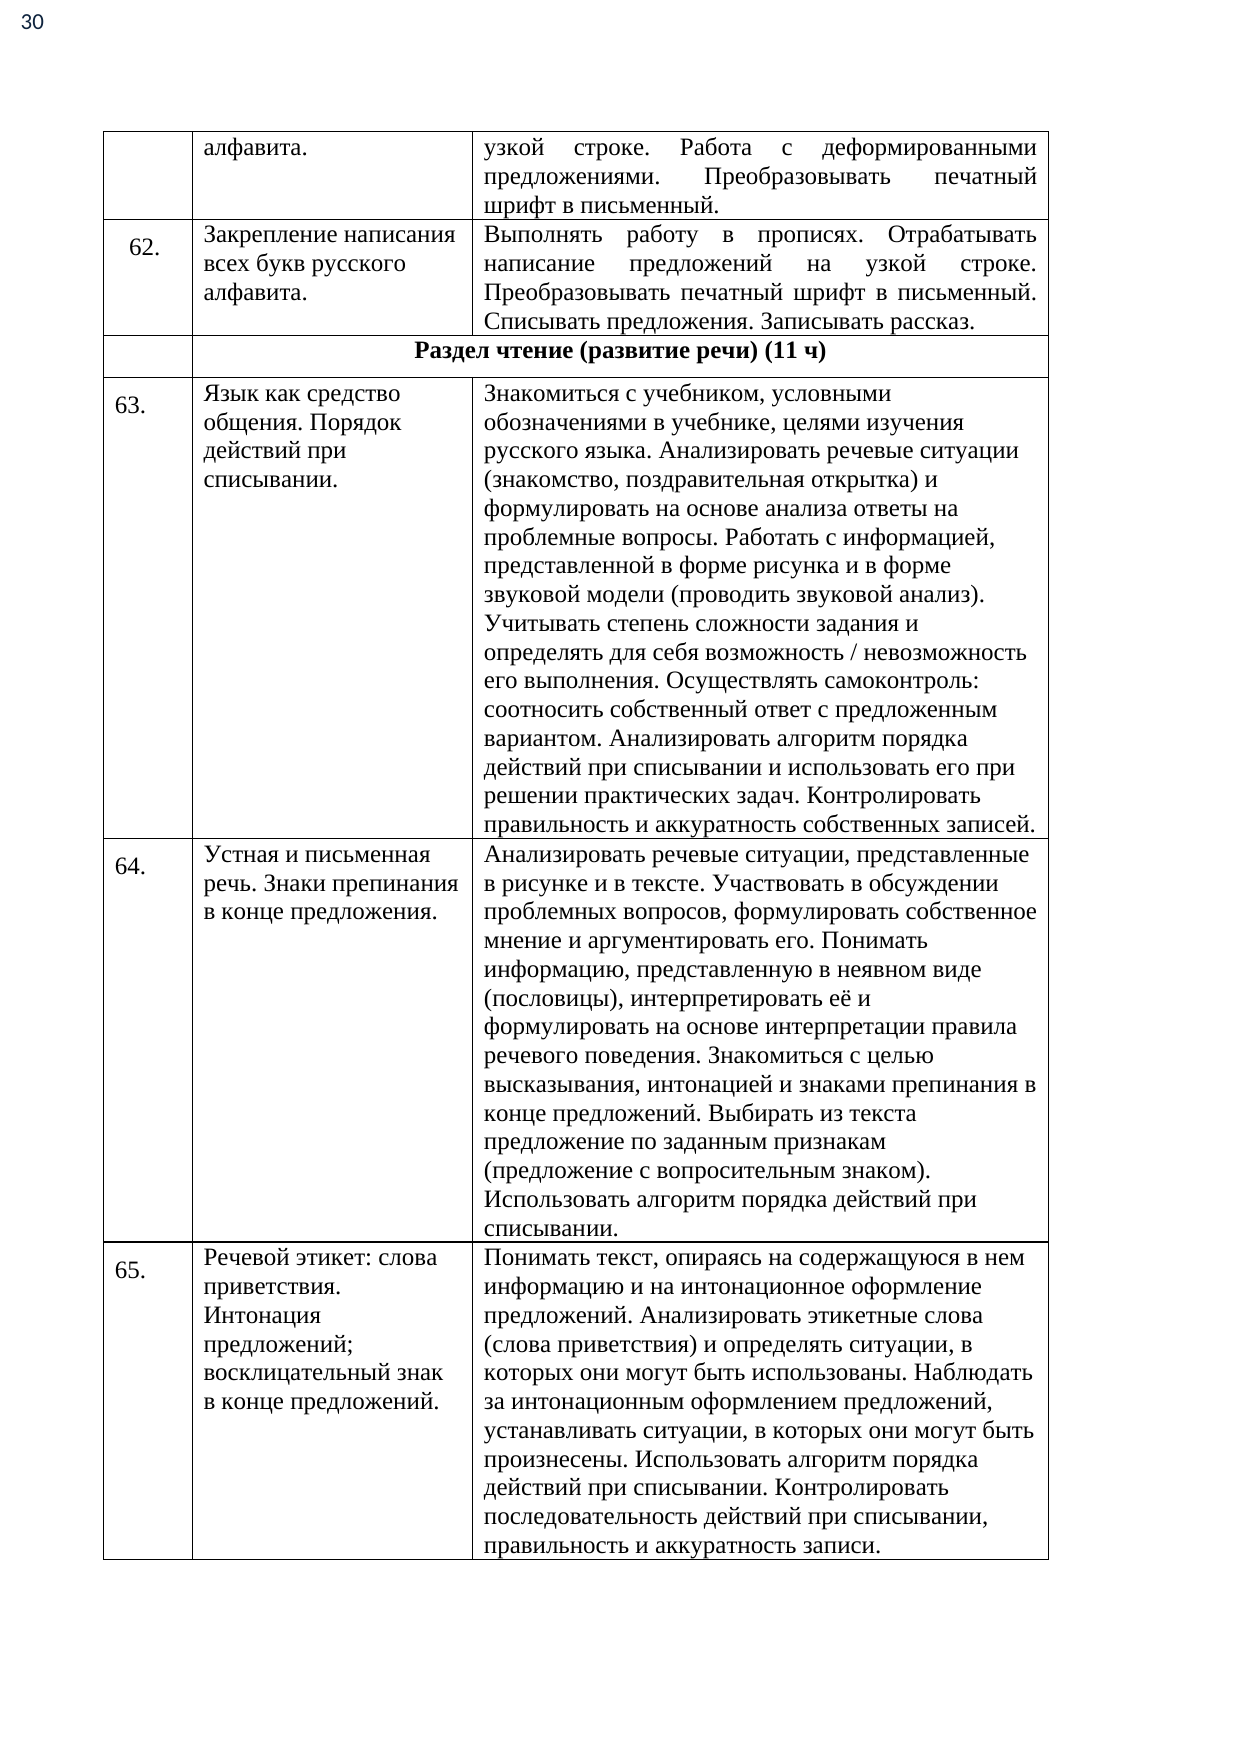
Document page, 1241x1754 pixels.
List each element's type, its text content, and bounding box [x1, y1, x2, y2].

table_cell Язык как средство общения. Порядок действий при списывании. [193, 378, 472, 838]
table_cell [193, 132, 472, 218]
table_cell Раздел чтение (развитие речи) (11 ч) [193, 336, 1048, 377]
table_cell [104, 839, 192, 1241]
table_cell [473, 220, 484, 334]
table_cell [104, 1243, 192, 1559]
table_cell Устная и письменная речь. Знаки препинания в конце предложения. [193, 839, 472, 1241]
table_cell [104, 336, 192, 377]
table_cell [193, 220, 472, 334]
table_cell [104, 220, 192, 334]
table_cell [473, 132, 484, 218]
table_cell Анализировать речевые ситуации, представленные в рисунке и в тексте. Участвовать в обсуждении проблемных вопросов, формулировать собственное мнение и аргументировать его. Понимать информацию, представленную в неявном виде (пословицы), интерпретировать её и формулировать на основе интерпретации правила речевого поведения. Знакомиться с целью высказывания, интонацией и знаками препинания в конце предложений. Выбирать из текста предложение по заданным признакам (предложение с вопросительным знаком). Использовать алгоритм порядка действий при списывании. [473, 839, 1048, 1241]
table_cell [104, 132, 192, 218]
table_cell Понимать текст, опираясь на содержащуюся в нем информацию и на интонационное оформление предложений. Анализировать этикетные слова (слова приветствия) и определять ситуации, в которых они могут быть использованы. Наблюдать за интонационным оформлением предложений, устанавливать ситуации, в которых они могут быть произнесены. Использовать алгоритм порядка действий при списывании. Контролировать последовательность действий при списывании, правильность и аккуратность записи. [473, 1243, 1048, 1559]
table_cell Речевой этикет: слова приветствия. Интонация предложений; восклицательный знак в конце предложений. [193, 1243, 472, 1559]
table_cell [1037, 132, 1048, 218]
table_cell [104, 378, 192, 838]
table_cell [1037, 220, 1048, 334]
table_cell Знакомиться с учебником, условными обозначениями в учебнике, целями изучения русского языка. Анализировать речевые ситуации (знакомство, поздравительная открытка) и формулировать на основе анализа ответы на проблемные вопросы. Работать с информацией, представленной в форме рисунка и в форме звуковой модели (проводить звуковой анализ). Учитывать степень сложности задания и определять для себя возможность / невозможность его выполнения. Осуществлять самоконтроль: соотносить собственный ответ с предложенным вариантом. Анализировать алгоритм порядка действий при списывании и использовать его при решении практических задач. Контролировать правильность и аккуратность собственных записей. [473, 378, 1048, 838]
